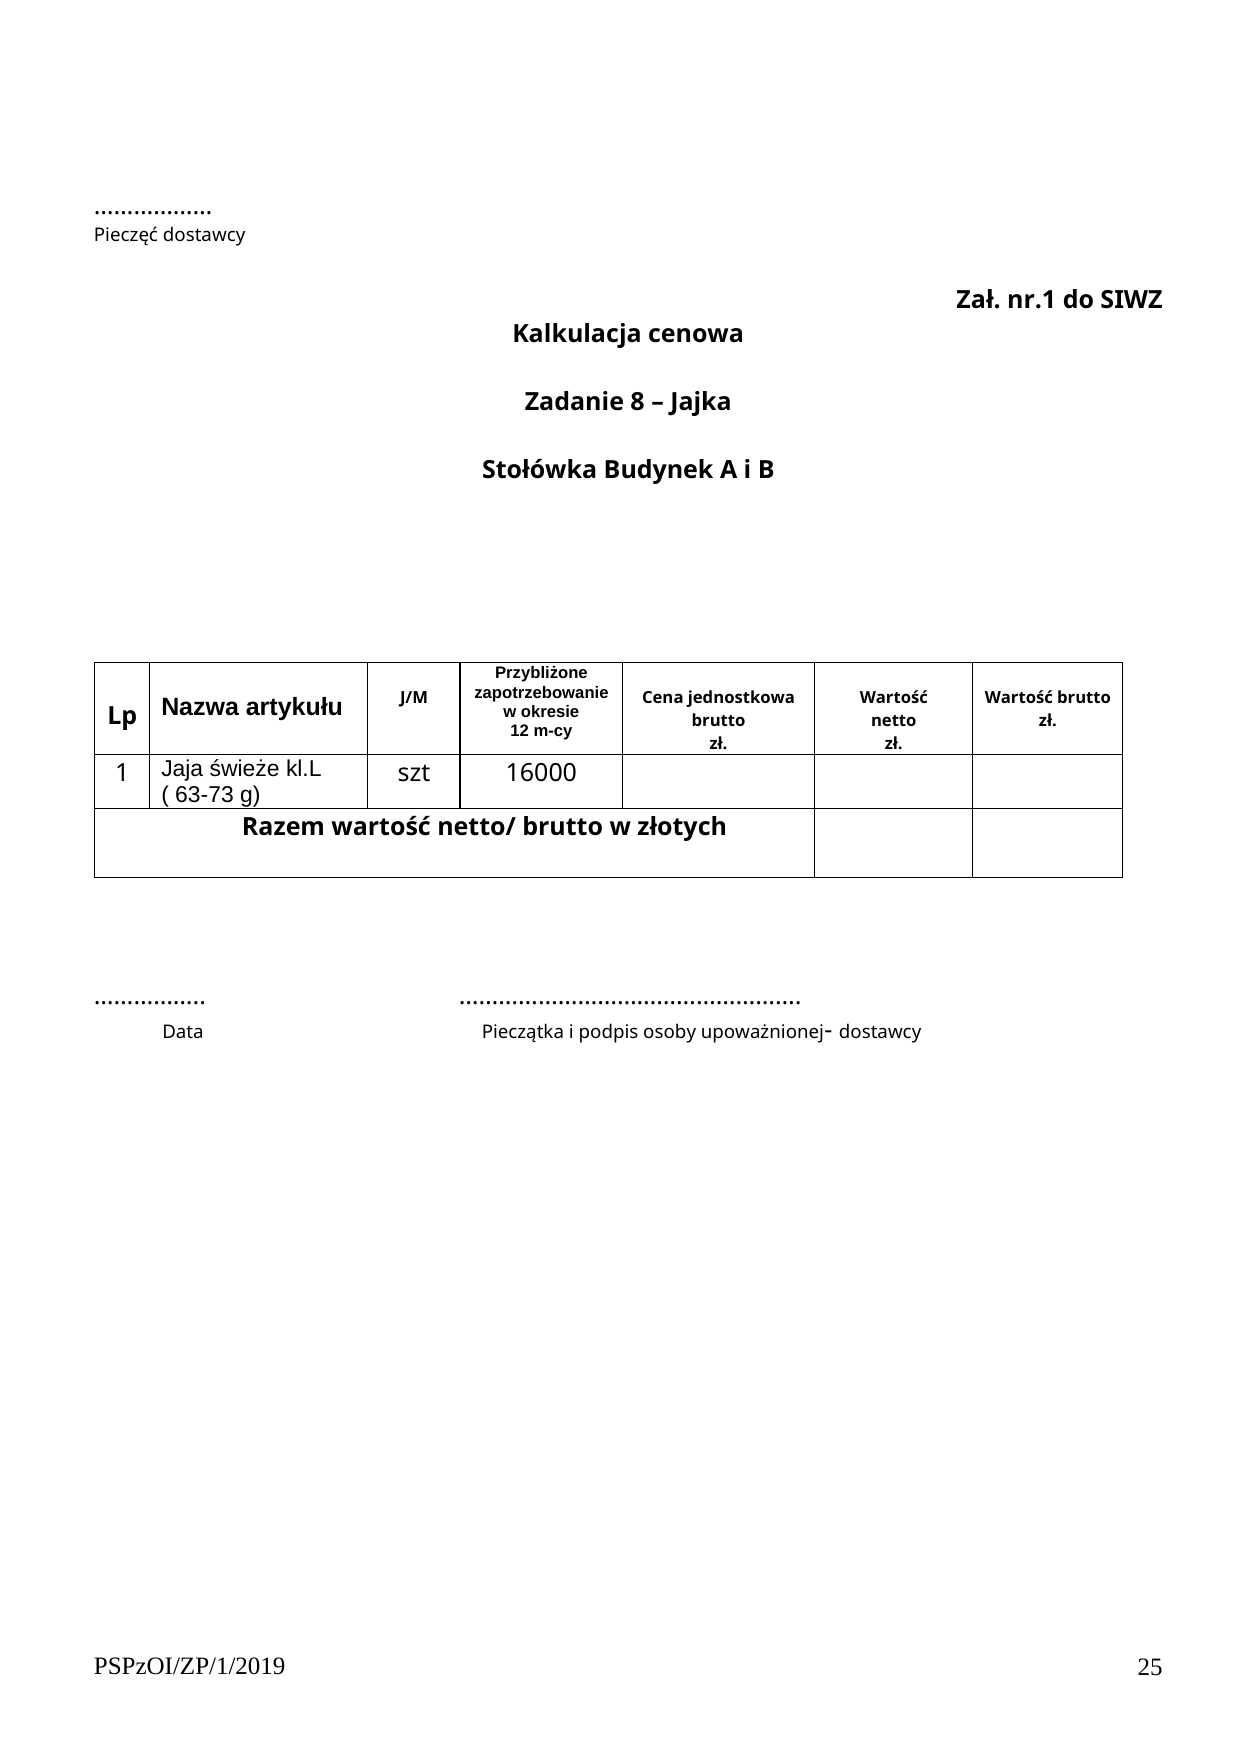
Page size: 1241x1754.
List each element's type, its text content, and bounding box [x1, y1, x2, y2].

table_cell [815, 809, 972, 877]
table_header Cena jednostkowa brutto zł. [623, 663, 814, 754]
text ……………… [94, 188, 1162, 222]
table_cell [815, 755, 972, 808]
table_header J/M [368, 663, 459, 754]
text Zał. nr.1 do SIWZ [94, 281, 1162, 315]
table_cell szt [368, 755, 459, 808]
text Kalkulacja cenowa [94, 315, 1162, 349]
table_cell [973, 755, 1122, 808]
text Stołówka Budynek A i B [94, 452, 1162, 486]
table_cell 1 [95, 755, 149, 808]
table_header Wartość brutto zł. [973, 663, 1122, 754]
table_cell Razem wartość netto/ brutto w złotych [95, 809, 814, 877]
table_header Przybliżone zapotrzebowanie w okresie 12 m-cy [461, 663, 622, 754]
table_header Lp [95, 663, 149, 754]
table_cell Jaja świeże kl.L ( 63-73 g) [150, 755, 367, 808]
text Pieczęć dostawcy [94, 222, 1162, 247]
text Data Pieczątka i podpis osoby upoważnionej- dostawcy [94, 1011, 1162, 1046]
table_cell [623, 755, 814, 808]
text Zadanie 8 – Jajka [94, 383, 1162, 417]
text …………….. ……………………………………………. [94, 977, 1162, 1011]
table_cell [973, 809, 1122, 877]
table_header Nazwa artykułu [150, 663, 367, 754]
table_cell 16000 [461, 755, 622, 808]
table_header Wartość netto zł. [815, 663, 972, 754]
